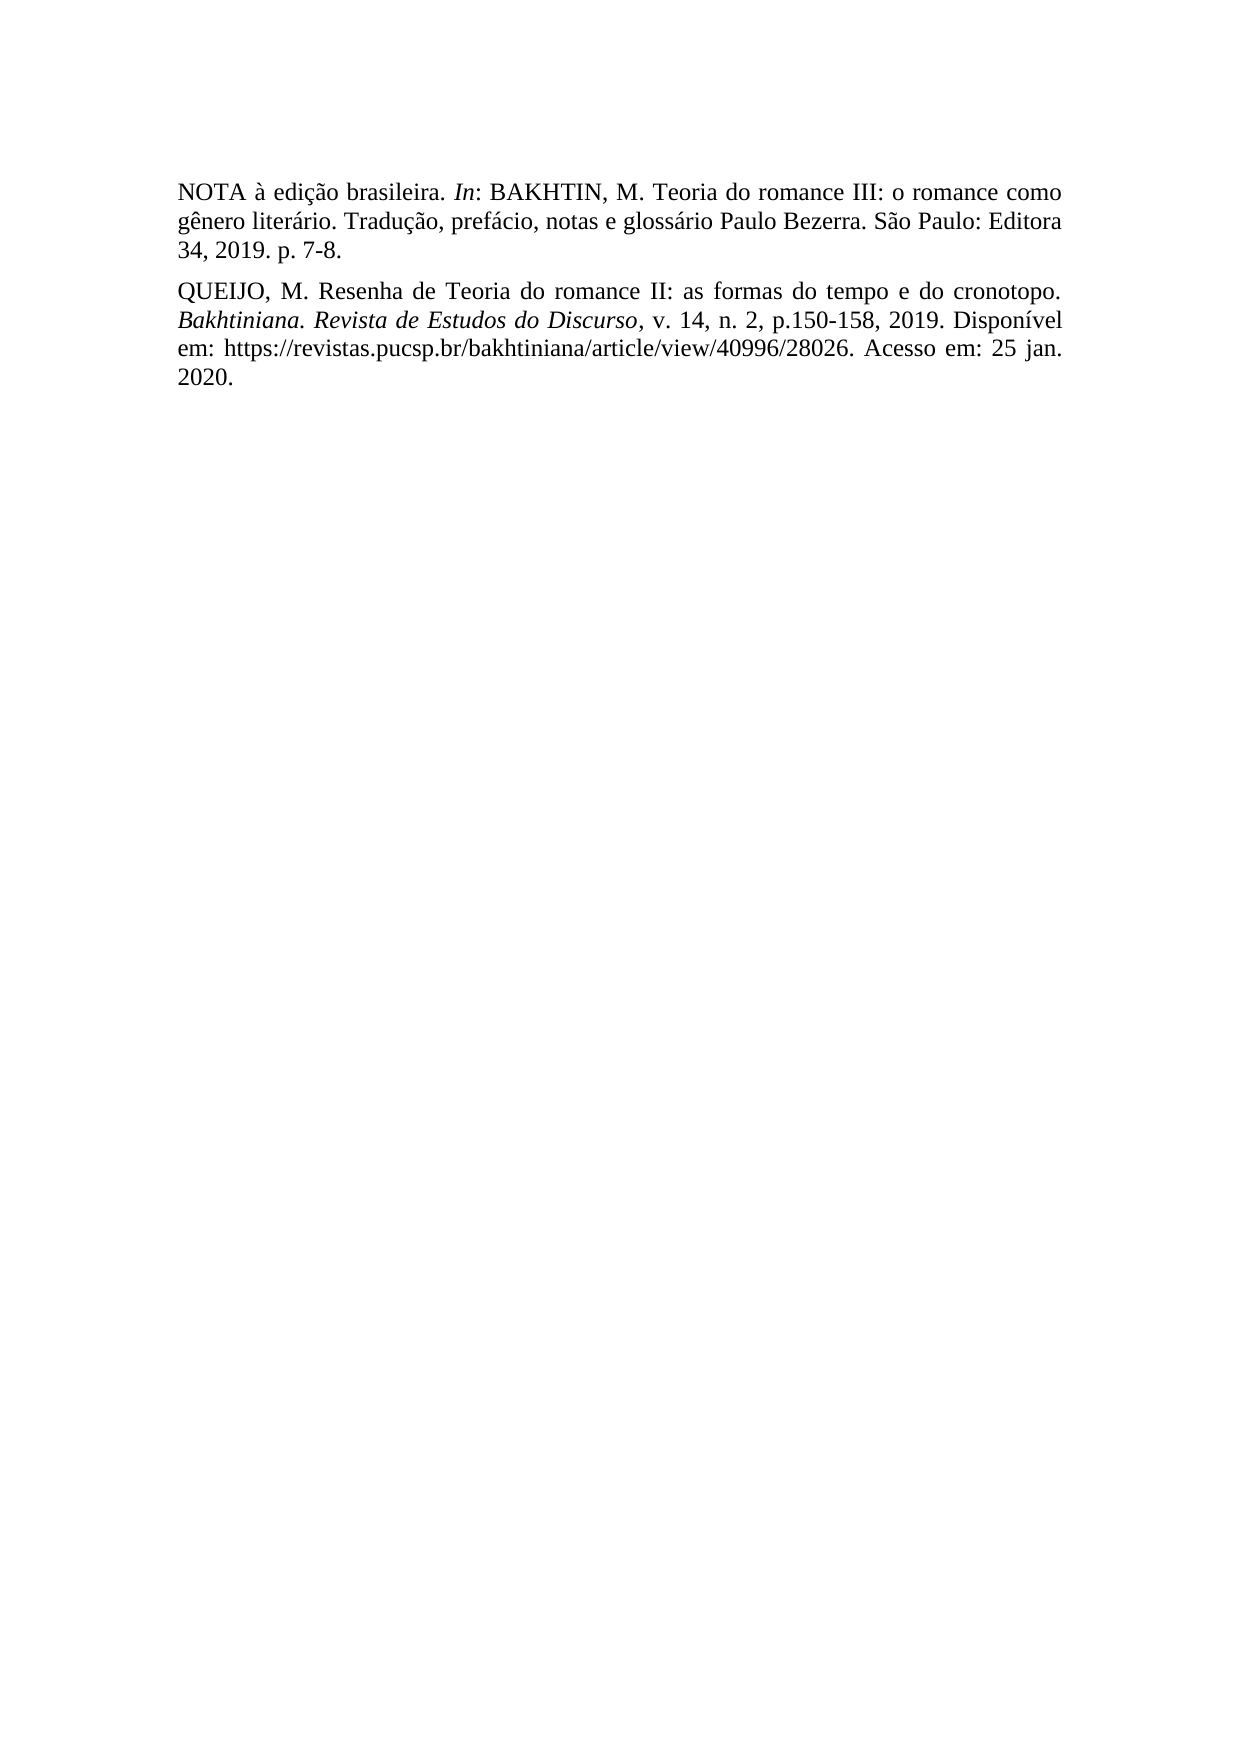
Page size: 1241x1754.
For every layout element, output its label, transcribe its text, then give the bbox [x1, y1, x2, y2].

text QUEIJO, M. Resenha de Teoria do romance II: as formas do tempo e do cronotopo. Bakhtiniana. Revista de Estudos do Discurso, v. 14, n. 2, p.150-158, 2019. Disponível em: https://revistas.pucsp.br/bakhtiniana/article/view/40996/28026. Acesso em: 25 jan. 2020. [177, 276, 1063, 391]
text NOTA à edição brasileira. In: BAKHTIN, M. Teoria do romance III: o romance como gênero literário. Tradução, prefácio, notas e glossário Paulo Bezerra. São Paulo: Editora 34, 2019. p. 7-8. [177, 177, 1063, 263]
